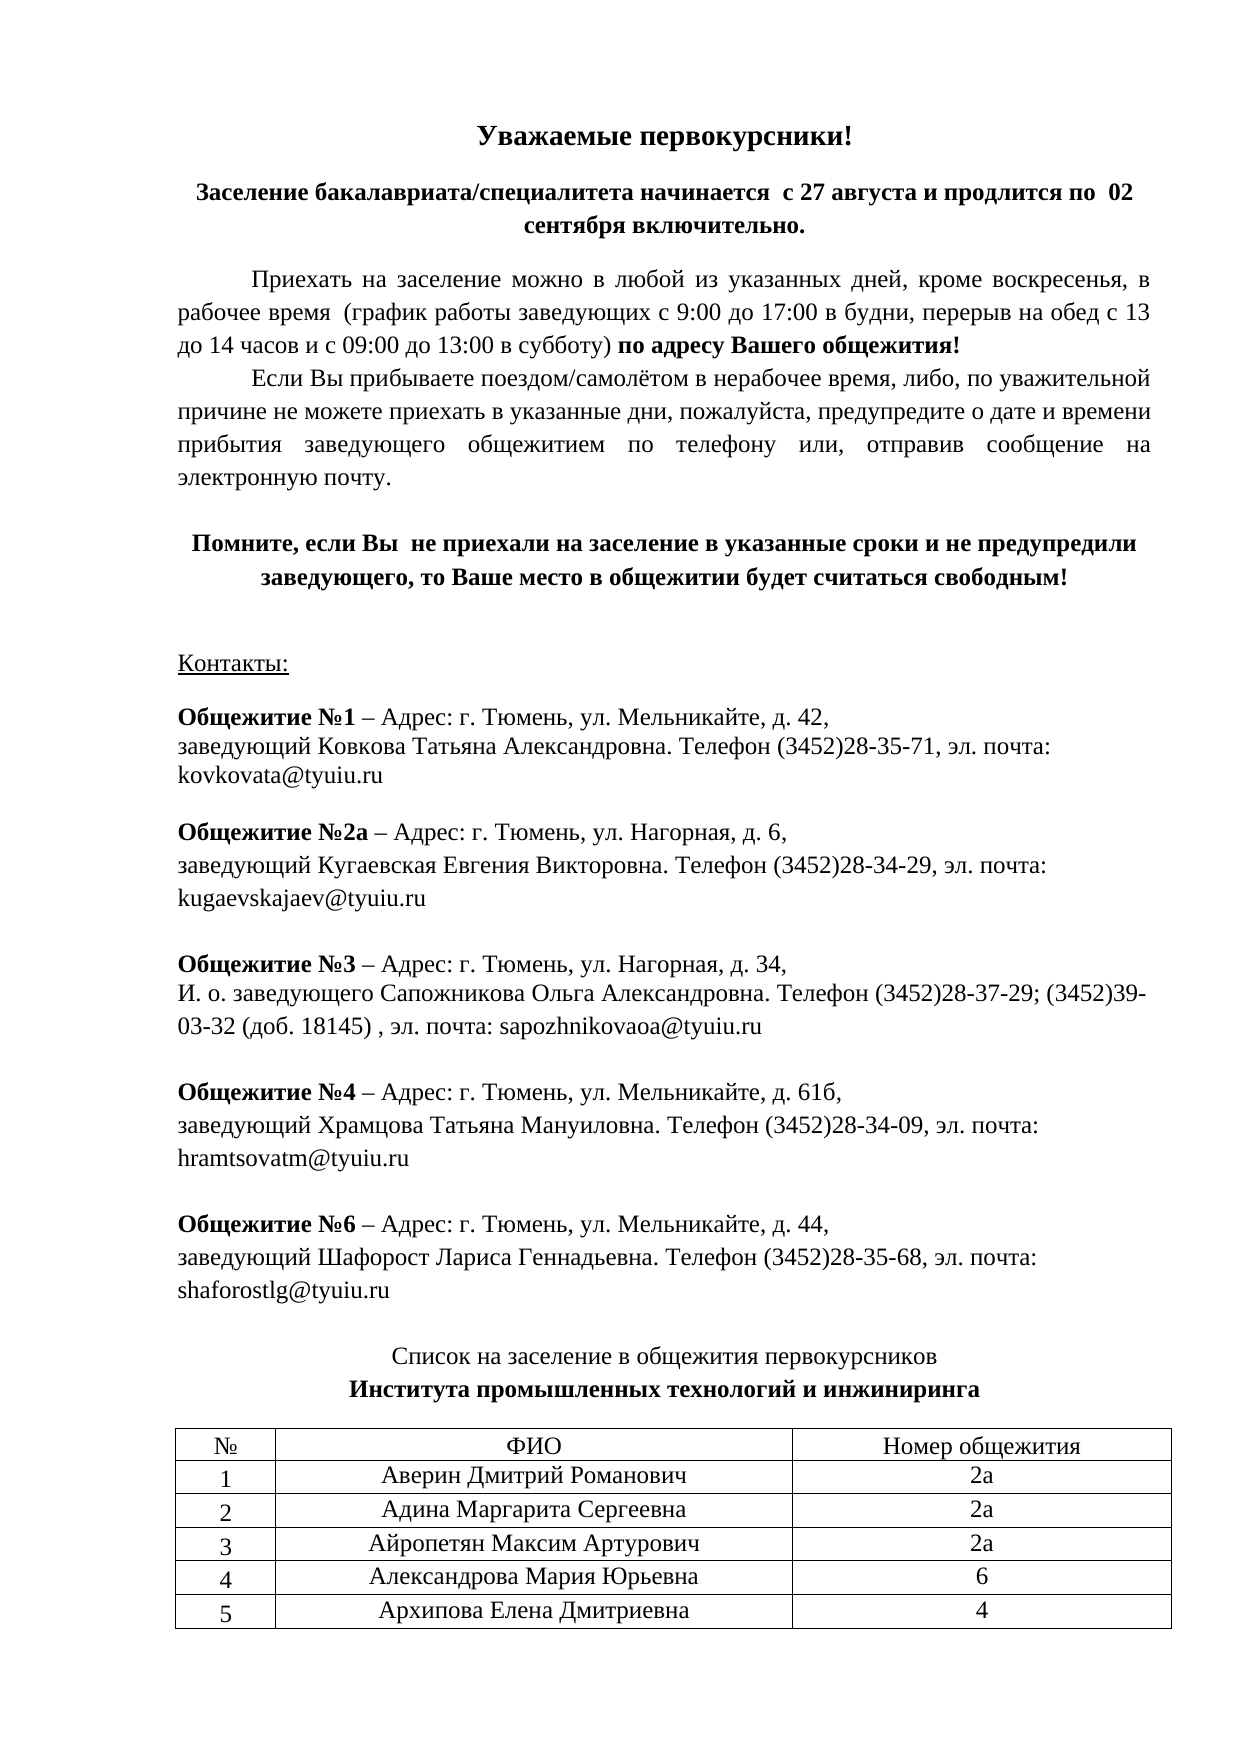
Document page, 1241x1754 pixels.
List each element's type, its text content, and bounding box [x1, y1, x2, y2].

table_cell 5 [176, 1595, 275, 1628]
table_cell Архипова Елена Дмитриевна [276, 1595, 792, 1628]
table_cell 4 [793, 1595, 1171, 1628]
text Общежитие №4 – Адрес: г. Тюмень, ул. Мельникайте, д. 61б, [177, 1077, 1152, 1106]
text Общежитие №6 – Адрес: г. Тюмень, ул. Мельникайте, д. 44, [177, 1209, 1152, 1238]
table_cell 1 [176, 1461, 275, 1493]
text И. о. заведующего Сапожникова Ольга Александровна. Телефон (3452)28-37-29; (3452)39-03-32 (доб. 18145) , эл. почта: sapozhnikovaoa@tyuiu.ru [177, 978, 1152, 1040]
text Список на заселение в общежития первокурсников [177, 1341, 1152, 1370]
table_header № [176, 1429, 275, 1459]
table_cell 2а [793, 1528, 1171, 1560]
text заведующий Ковкова Татьяна Александровна. Телефон (3452)28-35-71, эл. почта: kovkovata@tyuiu.ru [177, 731, 1152, 788]
table_cell Александрова Мария Юрьевна [276, 1561, 792, 1594]
text Общежитие №3 – Адрес: г. Тюмень, ул. Нагорная, д. 34, [177, 949, 1152, 978]
table_header ФИО [276, 1429, 792, 1459]
text Уважаемые первокурсники! [177, 118, 1152, 152]
table_cell 2а [793, 1494, 1171, 1527]
table_header Номер общежития [793, 1429, 1171, 1459]
table_cell 4 [176, 1561, 275, 1594]
text заведующий Кугаевская Евгения Викторовна. Телефон (3452)28-34-29, эл. почта: kugaevskajaev@tyuiu.ru [177, 850, 1152, 912]
table_cell Аверин Дмитрий Романович [276, 1461, 792, 1493]
text Помните, если Вы не приехали на заселение в указанные сроки и не предупредили заведующего, то Ваше место в общежитии будет считаться свободным! [177, 528, 1152, 590]
text заведующий Храмцова Татьяна Мануиловна. Телефон (3452)28-34-09, эл. почта: hramtsovatm@tyuiu.ru [177, 1110, 1152, 1172]
text заведующий Шафорост Лариса Геннадьевна. Телефон (3452)28-35-68, эл. почта: shaforostlg@tyuiu.ru [177, 1242, 1152, 1304]
text Заселение бакалавриата/специалитета начинается с 27 августа и продлится по 02 сентября включительно. [177, 177, 1152, 239]
table_cell Адина Маргарита Сергеевна [276, 1494, 792, 1527]
table_cell 3 [176, 1528, 275, 1560]
text Института промышленных технологий и инжиниринга [177, 1374, 1152, 1403]
text Общежитие №2а – Адрес: г. Тюмень, ул. Нагорная, д. 6, [177, 817, 1152, 846]
table_cell 2а [793, 1461, 1171, 1493]
text Контакты: [177, 648, 1152, 677]
table_cell 6 [793, 1561, 1171, 1594]
text Приехать на заселение можно в любой из указанных дней, кроме воскресенья, в рабочее время (график работы заведующих с 9:00 до 17:00 в будни, перерыв на обед с 13 до 14 часов и с 09:00 до 13:00 в субботу) по адресу Вашего общежития! [177, 264, 1152, 359]
table_cell 2 [176, 1494, 275, 1527]
text Общежитие №1 – Адрес: г. Тюмень, ул. Мельникайте, д. 42, [177, 702, 1152, 731]
table_cell Айропетян Максим Артурович [276, 1528, 792, 1560]
text Если Вы прибываете поездом/самолётом в нерабочее время, либо, по уважительной причине не можете приехать в указанные дни, пожалуйста, предупредите о дате и времени прибытия заведующего общежитием по телефону или, отправив сообщение на электронную почту. [177, 363, 1152, 491]
